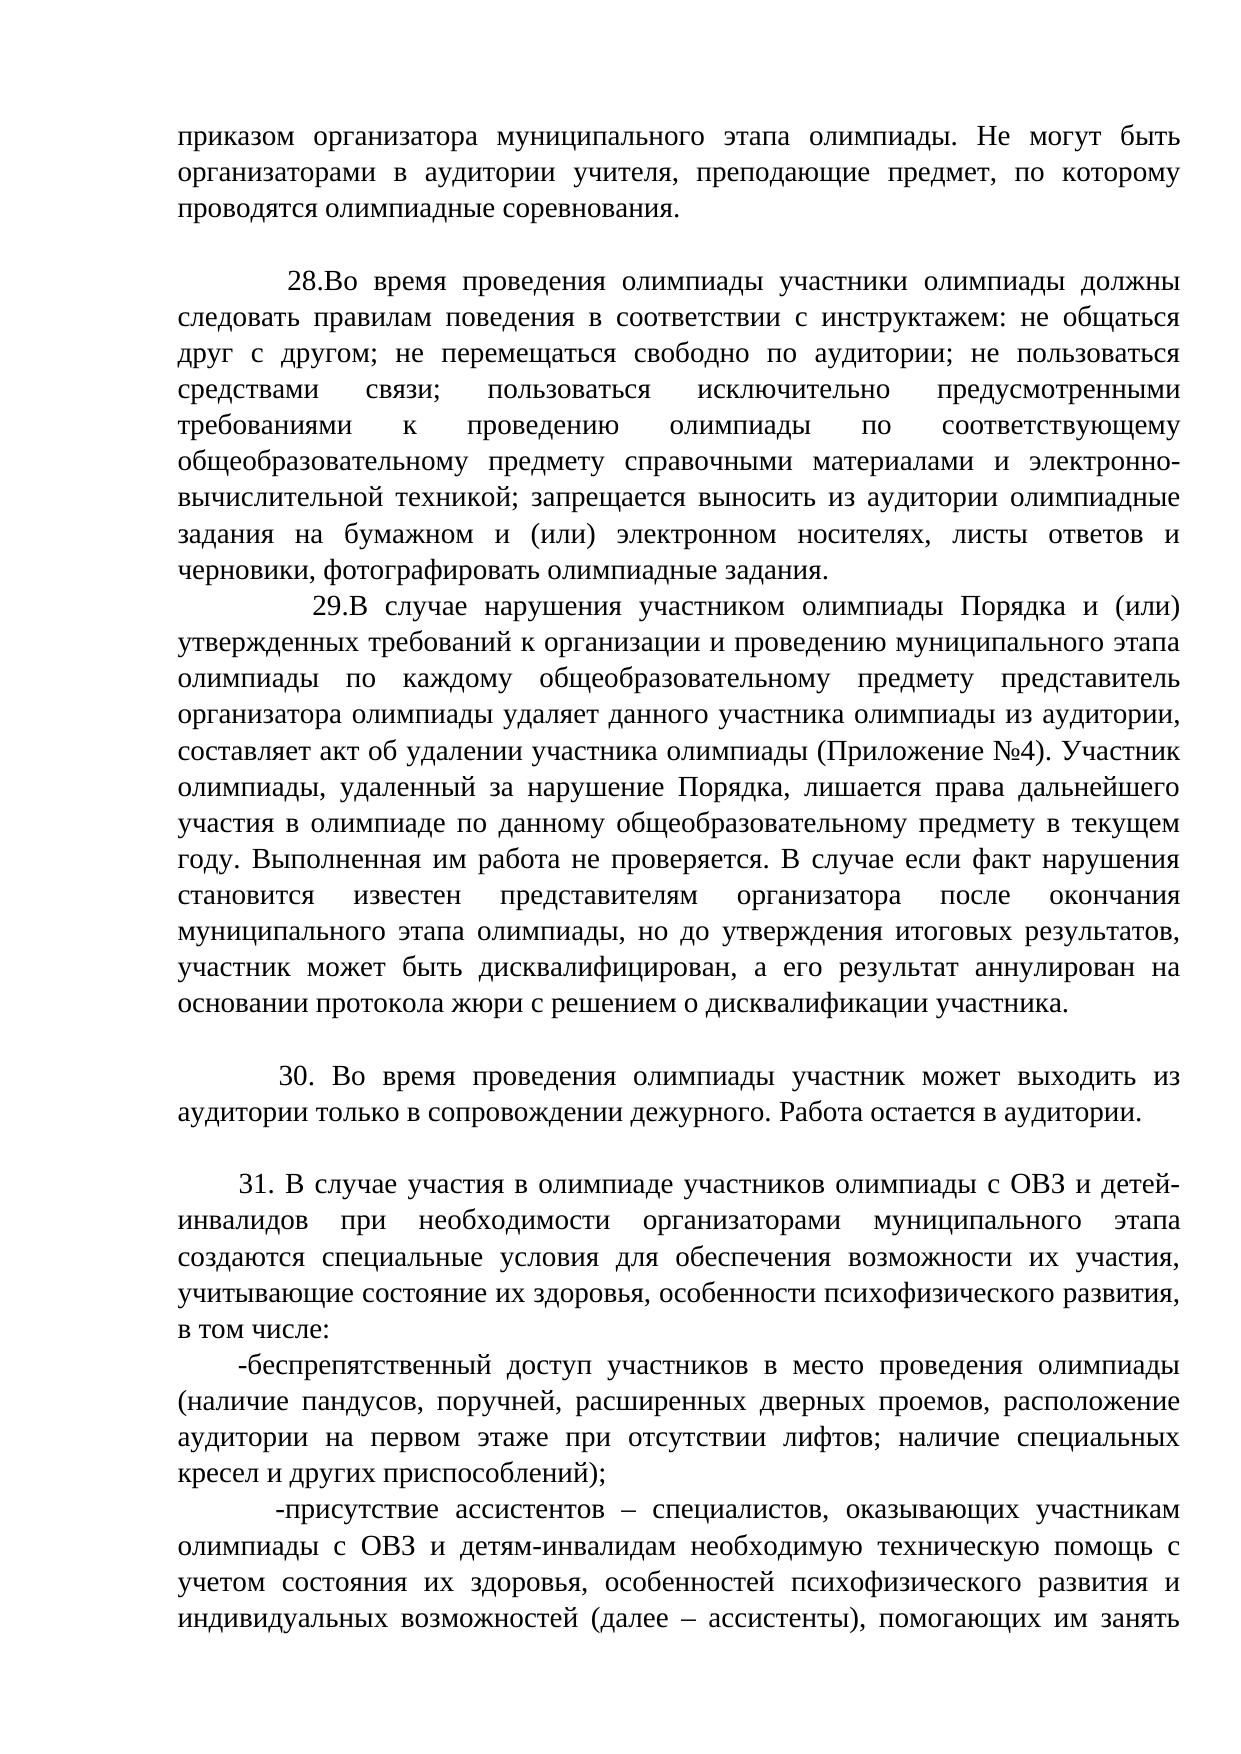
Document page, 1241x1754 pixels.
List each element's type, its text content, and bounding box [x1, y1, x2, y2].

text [177, 118, 1181, 224]
text 31. В случае участия в олимпиаде участников олимпиады с ОВЗ и детей- инвалидов при необходимости организаторами муниципального этапа создаются специальные условия для обеспечения возможности их участия, учитывающие состояние их здоровья, особенности психофизического развития, в том числе: [177, 1166, 1181, 1344]
text -беспрепятственный доступ участников в место проведения олимпиады (наличие пандусов, поручней, расширенных дверных проемов, расположение аудитории на первом этаже при отсутствии лифтов; наличие специальных кресел и других приспособлений); [177, 1347, 1181, 1489]
text 28.Во время проведения олимпиады участники олимпиады должны следовать правилам поведения в соответствии с инструктажем: не общаться друг с другом; не перемещаться свободно по аудитории; не пользоваться средствами связи; пользоваться исключительно предусмотренными требованиями к проведению олимпиады по соответствующему общеобразовательному предмету справочными материалами и электронно-вычислительной техникой; запрещается выносить из аудитории олимпиадные задания на бумажном и (или) электронном носителях, листы ответов и черновики, фотографировать олимпиадные задания. [177, 263, 1181, 585]
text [177, 1492, 1181, 1634]
text 30. Во время проведения олимпиады участник может выходить из аудитории только в сопровождении дежурного. Работа остается в аудитории. [177, 1058, 1181, 1128]
text 29.В случае нарушения участником олимпиады Порядка и (или) утвержденных требований к организации и проведению муниципального этапа олимпиады по каждому общеобразовательному предмету представитель организатора олимпиады удаляет данного участника олимпиады из аудитории, составляет акт об удалении участника олимпиады (Приложение №4). Участник олимпиады, удаленный за нарушение Порядка, лишается права дальнейшего участия в олимпиаде по данному общеобразовательному предмету в текущем году. Выполненная им работа не проверяется. В случае если факт нарушения становится известен представителям организатора после окончания муниципального этапа олимпиады, но до утверждения итоговых результатов, участник может быть дисквалифицирован, а его результат аннулирован на основании протокола жюри с решением о дисквалификации участника. [177, 588, 1181, 1019]
